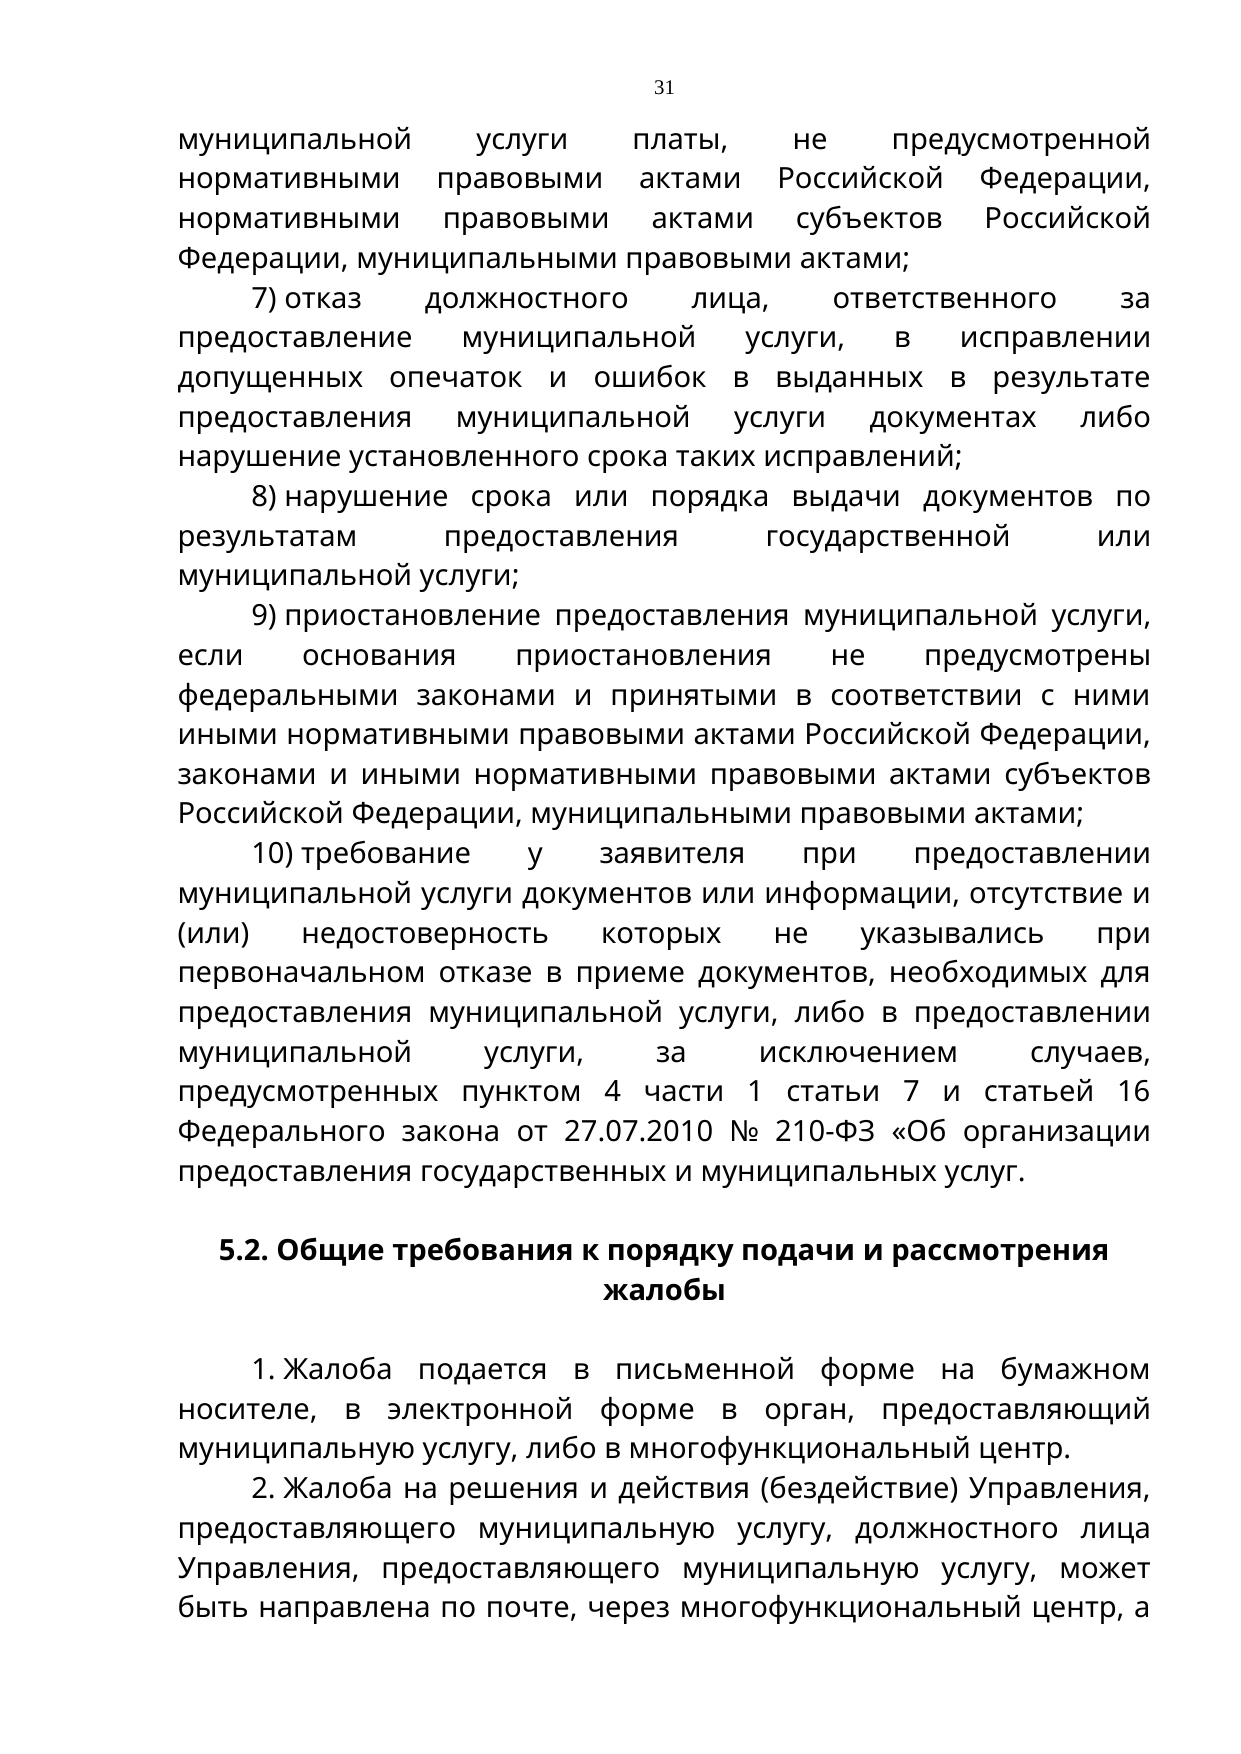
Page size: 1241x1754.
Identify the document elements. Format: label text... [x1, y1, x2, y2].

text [177, 118, 1152, 277]
text 8) нарушение срока или порядка выдачи документов по результатам предоставления государственной или муниципальной услуги; [177, 475, 1152, 594]
text 1. Жалоба подается в письменной форме на бумажном носителе, в электронной форме в орган, предоставляющий муниципальную услугу, либо в многофункциональный центр. [177, 1348, 1152, 1467]
text 9) приостановление предоставления муниципальной услуги, если основания приостановления не предусмотрены федеральными законами и принятыми в соответствии с ними иными нормативными правовыми актами Российской Федерации, законами и иными нормативными правовыми актами субъектов Российской Федерации, муниципальными правовыми актами; [177, 594, 1152, 832]
text 10) требование у заявителя при предоставлении муниципальной услуги документов или информации, отсутствие и (или) недостоверность которых не указывались при первоначальном отказе в приеме документов, необходимых для предоставления муниципальной услуги, либо в предоставлении муниципальной услуги, за исключением случаев, предусмотренных пунктом 4 части 1 статьи 7 и статьей 16 Федерального закона от 27.07.2010 № 210-ФЗ «Об организации предоставления государственных и муниципальных услуг. [177, 832, 1152, 1190]
text 5.2. Общие требования к порядку подачи и рассмотрения жалобы [177, 1229, 1152, 1309]
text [177, 1467, 1152, 1626]
text 7) отказ должностного лица, ответственного за предоставление муниципальной услуги, в исправлении допущенных опечаток и ошибок в выданных в результате предоставления муниципальной услуги документах либо нарушение установленного срока таких исправлений; [177, 277, 1152, 475]
